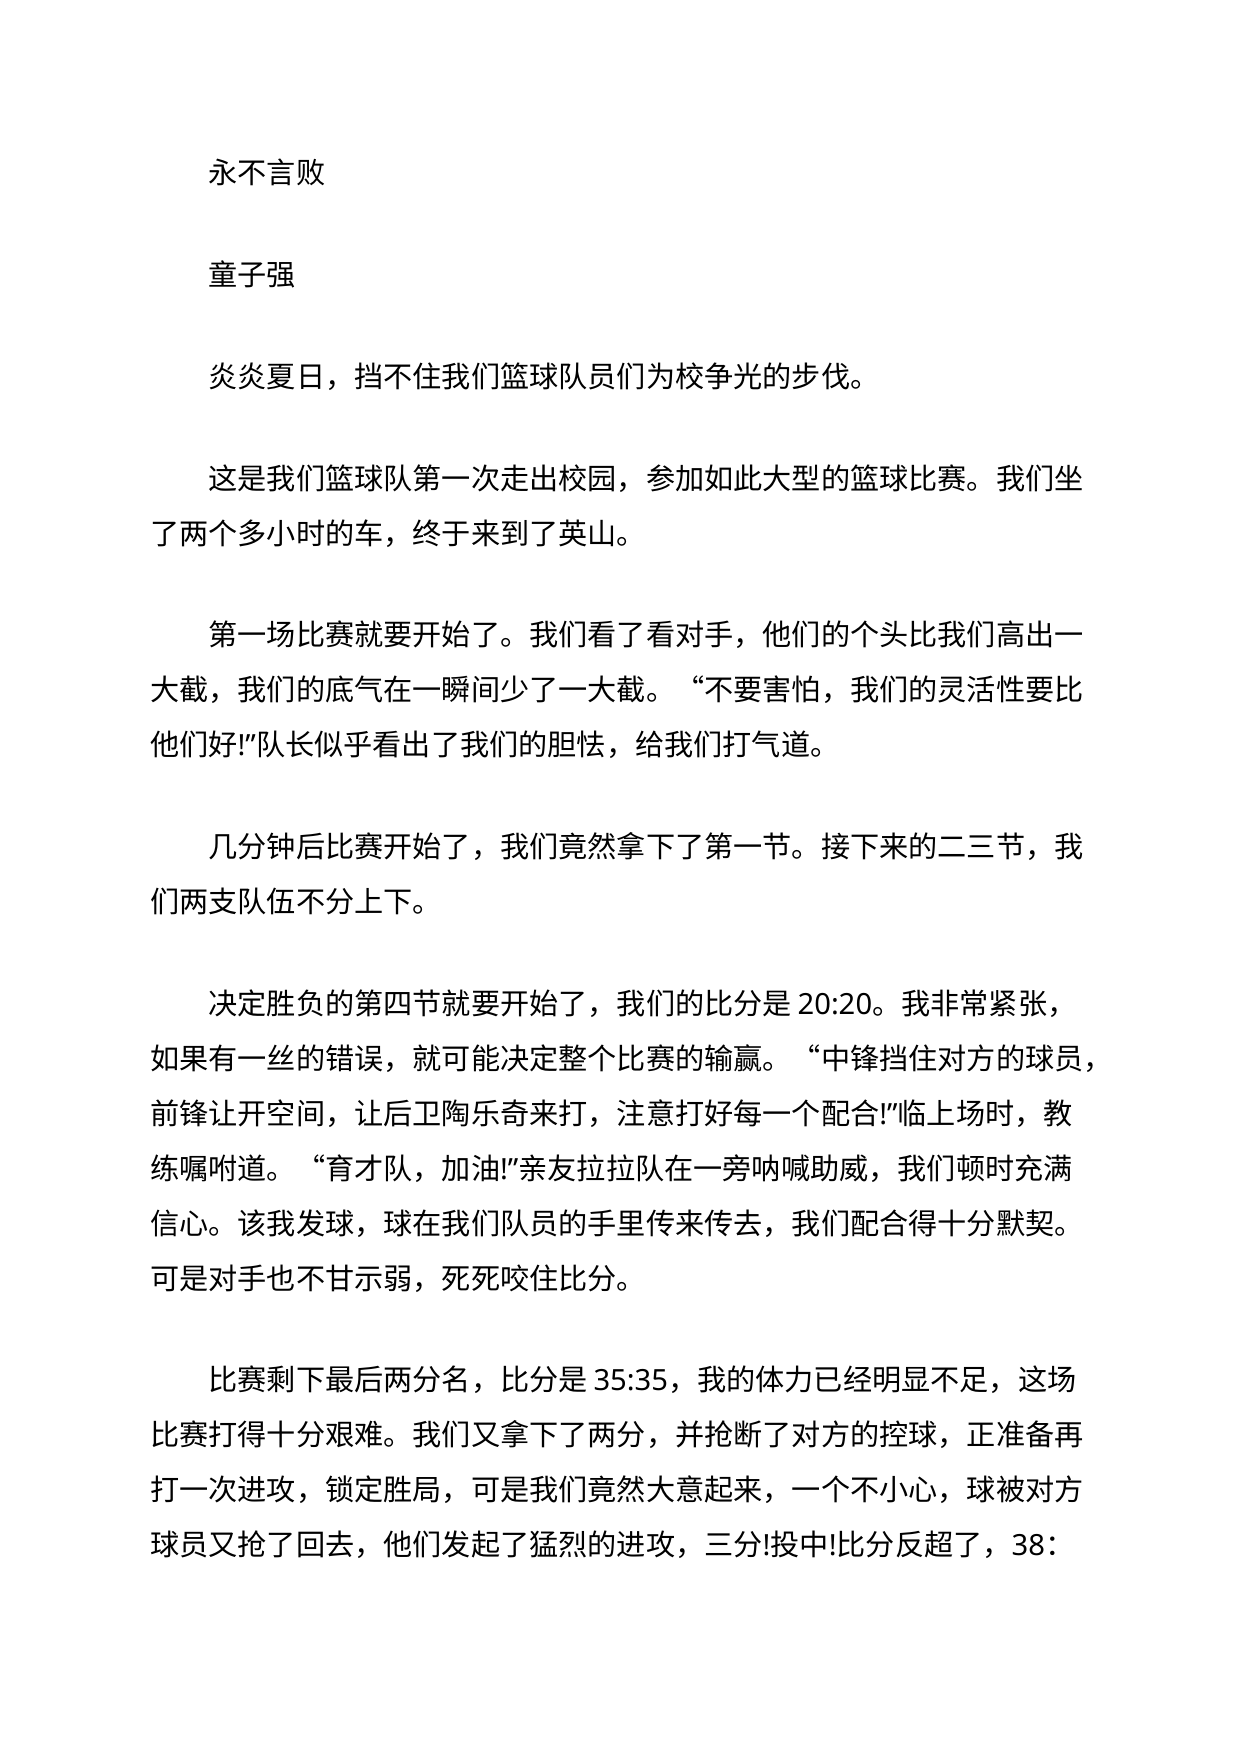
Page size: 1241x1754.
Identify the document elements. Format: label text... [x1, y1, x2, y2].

text 决定胜负的第四节就要开始了，我们的比分是20:20。我非常紧张，如果有一丝的错误，就可能决定整个比赛的输赢。“中锋挡住对方的球员，前锋让开空间，让后卫陶乐奇来打，注意打好每一个配合!”临上场时，教练嘱咐道。“育才队，加油!”亲友拉拉队在一旁呐喊助威，我们顿时充满信心。该我发球，球在我们队员的手里传来传去，我们配合得十分默契。可是对手也不甘示弱，死死咬住比分。 [150, 980, 1090, 1297]
text 第一场比赛就要开始了。我们看了看对手，他们的个头比我们高出一大截，我们的底气在一瞬间少了一大截。“不要害怕，我们的灵活性要比他们好!”队长似乎看出了我们的胆怯，给我们打气道。 [150, 612, 1090, 764]
text 这是我们篮球队第一次走出校园，参加如此大型的篮球比赛。我们坐了两个多小时的车，终于来到了英山。 [150, 455, 1090, 552]
text 永不言败 [150, 150, 1090, 192]
text 炎炎夏日，挡不住我们篮球队员们为校争光的步伐。 [150, 353, 1090, 396]
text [150, 1357, 1090, 1564]
text 童子强 [150, 252, 1090, 294]
text 几分钟后比赛开始了，我们竟然拿下了第一节。接下来的二三节，我们两支队伍不分上下。 [150, 824, 1090, 921]
